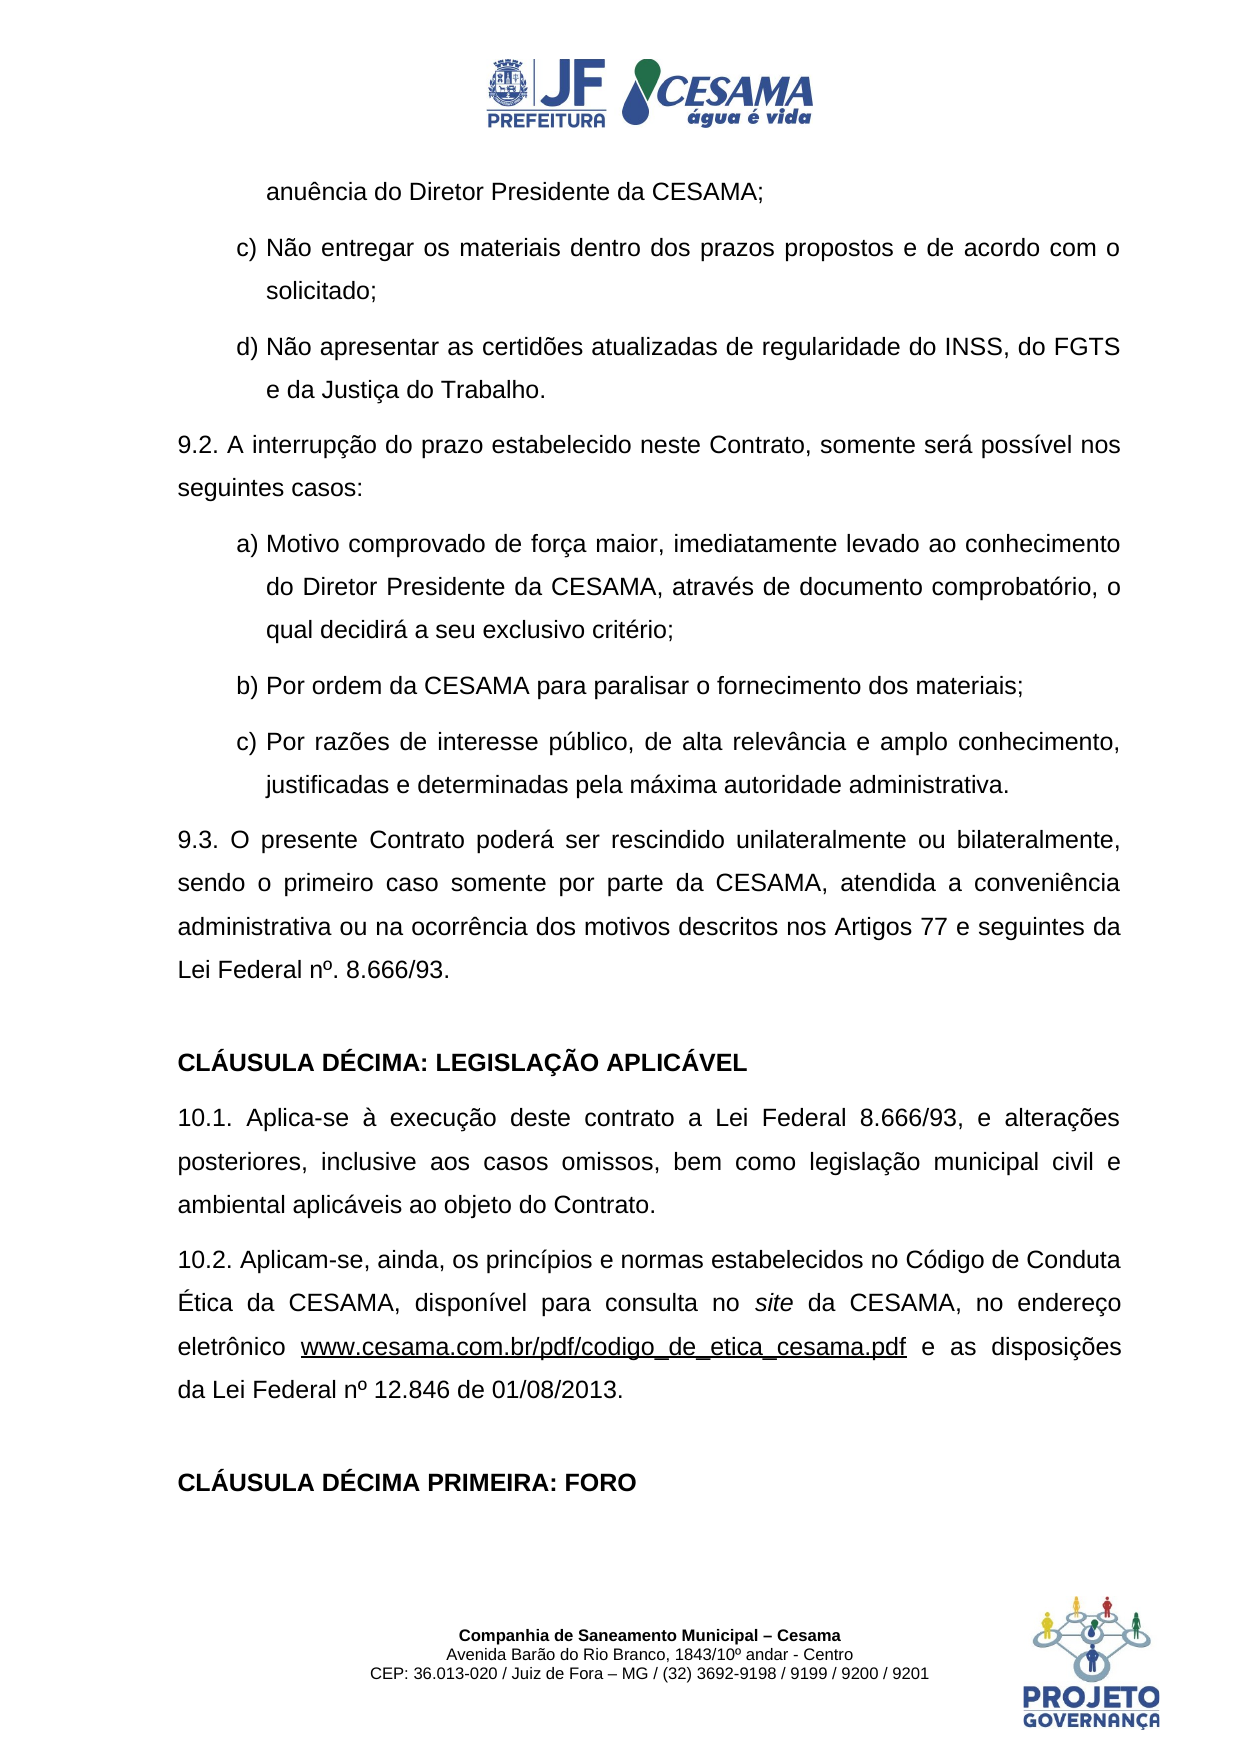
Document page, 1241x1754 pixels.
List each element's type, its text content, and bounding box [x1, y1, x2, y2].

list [236, 177, 1122, 206]
subtitle CLÁUSULA DÉCIMA: LEGISLAÇÃO APLICÁVEL [177, 1048, 1122, 1077]
picture [486, 59, 813, 128]
list Por ordem da CESAMA para paralisar o fornecimento dos materiais; [236, 671, 1122, 700]
text 9.2. A interrupção do prazo estabelecido neste Contrato, somente será possível nos seguintes casos: [177, 430, 1122, 502]
list Motivo comprovado de força maior, imediatamente levado ao conhecimento do Diretor Presidente da CESAMA, através de documento comprobatório, o qual decidirá a seu exclusivo critério; [236, 529, 1122, 644]
text 9.3. O presente Contrato poderá ser rescindido unilateralmente ou bilateralmente, sendo o primeiro caso somente por parte da CESAMA, atendida a conveniência administrativa ou na ocorrência dos motivos descritos nos Artigos 77 e seguintes da Lei Federal nº. 8.666/93. [177, 825, 1122, 983]
list Por razões de interesse público, de alta relevância e amplo conhecimento, justificadas e determinadas pela máxima autoridade administrativa. [236, 727, 1122, 798]
list Não entregar os materiais dentro dos prazos propostos e de acordo com o solicitado; [236, 233, 1122, 305]
picture [1023, 1596, 1160, 1730]
text 10.1. Aplica-se à execução deste contrato a Lei Federal 8.666/93, e alterações posteriores, inclusive aos casos omissos, bem como legislação municipal civil e ambiental aplicáveis ao objeto do Contrato. [177, 1103, 1122, 1218]
text CLÁUSULA DÉCIMA PRIMEIRA: FORO [177, 1468, 1122, 1497]
text 10.2. Aplicam-se, ainda, os princípios e normas estabelecidos no Código de Conduta Ética da CESAMA, disponível para consulta no site da CESAMA, no endereço eletrônico www.cesama.com.br/pdf/codigo_de_etica_cesama.pdf e as disposições da Lei Federal nº 12.846 de 01/08/2013. [177, 1245, 1122, 1403]
list Não apresentar as certidões atualizadas de regularidade do INSS, do FGTS e da Justiça do Trabalho. [236, 332, 1122, 403]
